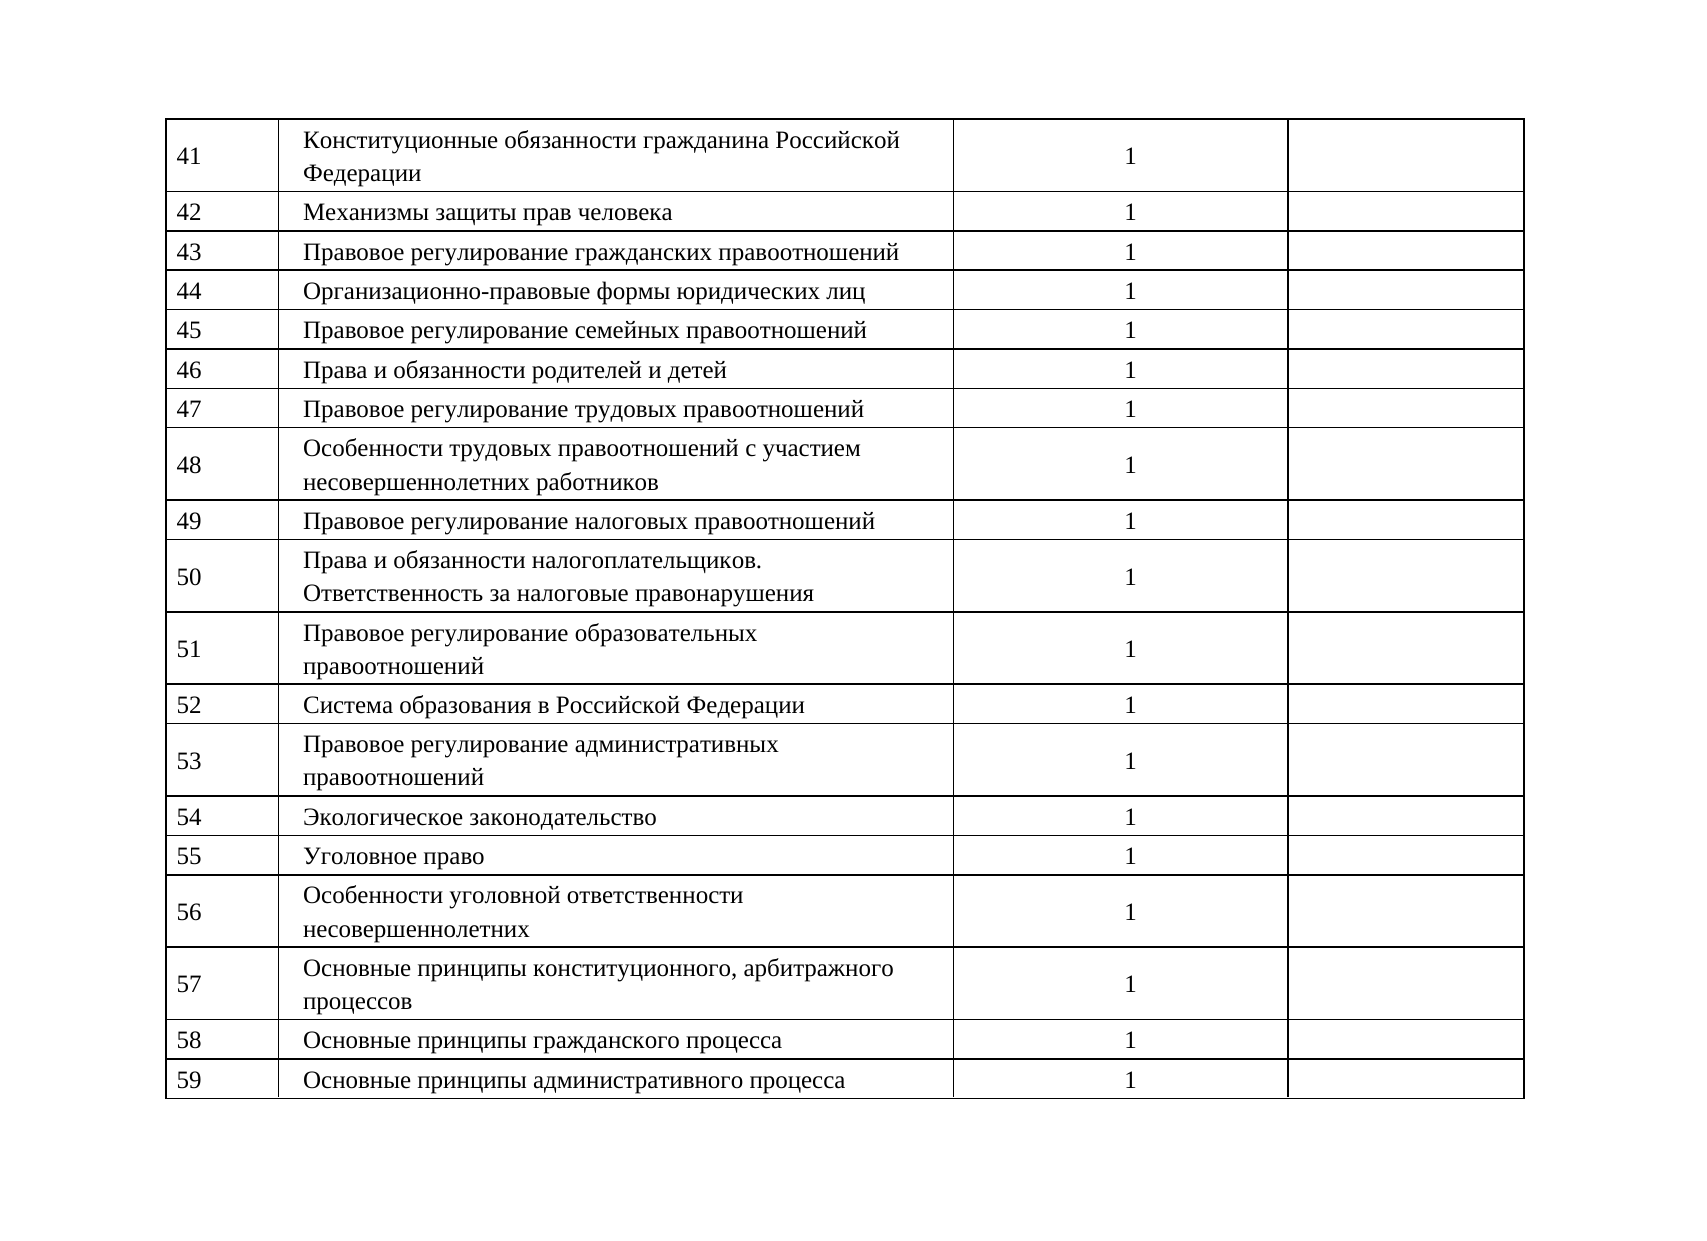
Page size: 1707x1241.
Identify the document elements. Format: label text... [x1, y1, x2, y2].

table_cell 1 [954, 1020, 1287, 1058]
table_cell 1 [954, 685, 1287, 723]
table_cell 1 [954, 836, 1287, 874]
table_cell Правовое регулирование налоговых правоотношений [279, 501, 953, 538]
table_cell Правовое регулирование семейных правоотношений [279, 310, 953, 348]
table_cell Основные принципы административного процесса [279, 1060, 953, 1097]
table_cell 56 [167, 876, 278, 946]
table_cell 1 [954, 192, 1287, 230]
table_cell 58 [167, 1020, 278, 1058]
table_cell [1289, 948, 1523, 1019]
table_cell 1 [954, 120, 1287, 191]
table_cell 1 [954, 797, 1287, 834]
table_cell Организационно-правовые формы юридических лиц [279, 271, 953, 309]
table_cell 42 [167, 192, 278, 230]
table_cell 1 [954, 428, 1287, 499]
table_cell [1289, 685, 1523, 723]
table_cell Особенности трудовых правоотношений с участием несовершеннолетних работников [279, 428, 953, 499]
table_cell 1 [954, 876, 1287, 946]
table_cell [1289, 428, 1523, 499]
table_cell Права и обязанности родителей и детей [279, 350, 953, 387]
table_cell 57 [167, 948, 278, 1019]
table_cell 1 [954, 389, 1287, 427]
table_cell 1 [954, 310, 1287, 348]
table_cell 1 [954, 1060, 1287, 1097]
table_cell 47 [167, 389, 278, 427]
table_cell 45 [167, 310, 278, 348]
table_cell 49 [167, 501, 278, 538]
table_cell Основные принципы гражданского процесса [279, 1020, 953, 1058]
table_cell [1289, 1020, 1523, 1058]
table_cell 41 [167, 120, 278, 191]
table_cell 53 [167, 724, 278, 795]
table_cell [1289, 350, 1523, 387]
table_cell 1 [954, 350, 1287, 387]
table_cell 55 [167, 836, 278, 874]
table_cell 46 [167, 350, 278, 387]
table_cell Правовое регулирование трудовых правоотношений [279, 389, 953, 427]
table_cell Особенности уголовной ответственности несовершеннолетних [279, 876, 953, 946]
table_cell [1289, 501, 1523, 538]
table_cell Система образования в Российской Федерации [279, 685, 953, 723]
table_cell Механизмы защиты прав человека [279, 192, 953, 230]
table_cell 1 [954, 613, 1287, 683]
table_cell [1289, 310, 1523, 348]
table_cell 48 [167, 428, 278, 499]
table_cell 1 [954, 232, 1287, 269]
table_cell 43 [167, 232, 278, 269]
table_cell 52 [167, 685, 278, 723]
table_cell 54 [167, 797, 278, 834]
table_cell [1289, 836, 1523, 874]
table_cell [1289, 192, 1523, 230]
table_cell Правовое регулирование образовательных правоотношений [279, 613, 953, 683]
table_cell [1289, 120, 1523, 191]
table_cell 1 [954, 540, 1287, 611]
table_cell 1 [954, 271, 1287, 309]
table_cell [1289, 232, 1523, 269]
table_cell Экологическое законодательство [279, 797, 953, 834]
table_cell 50 [167, 540, 278, 611]
table_cell [1289, 389, 1523, 427]
table_cell Правовое регулирование гражданских правоотношений [279, 232, 953, 269]
table_cell 59 [167, 1060, 278, 1097]
table_cell [1289, 271, 1523, 309]
table_cell 1 [954, 724, 1287, 795]
table_cell Уголовное право [279, 836, 953, 874]
table_cell [1289, 613, 1523, 683]
table_cell [1289, 876, 1523, 946]
table_cell 1 [954, 948, 1287, 1019]
table_cell 51 [167, 613, 278, 683]
table_cell 44 [167, 271, 278, 309]
table_cell [1289, 797, 1523, 834]
table_cell 1 [954, 501, 1287, 538]
table_cell Права и обязанности налогоплательщиков. Ответственность за налоговые правонарушения [279, 540, 953, 611]
table_cell Основные принципы конституционного, арбитражного процессов [279, 948, 953, 1019]
table_cell [1289, 724, 1523, 795]
table_cell Правовое регулирование административных правоотношений [279, 724, 953, 795]
table_cell [1289, 1060, 1523, 1097]
table_cell Конституционные обязанности гражданина Российской Федерации [279, 120, 953, 191]
table_cell [1289, 540, 1523, 611]
